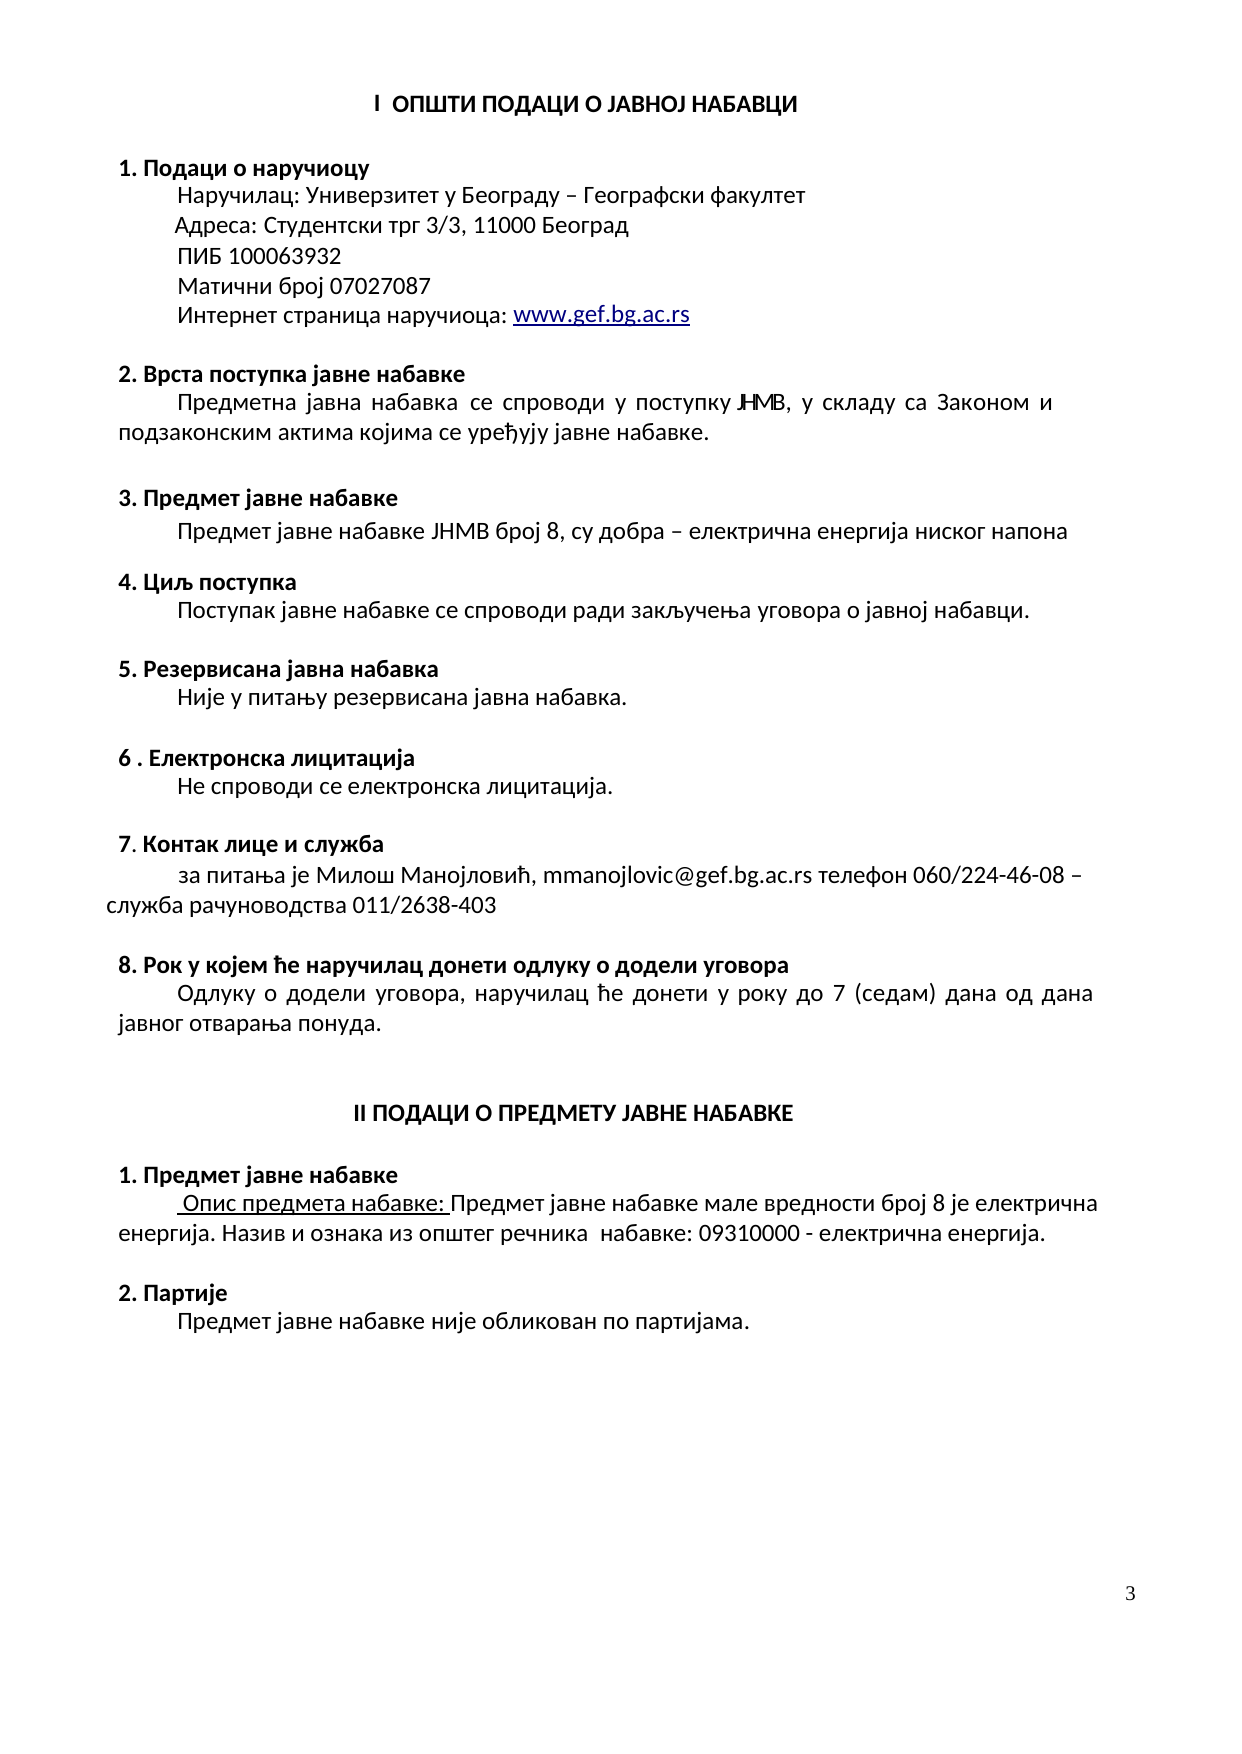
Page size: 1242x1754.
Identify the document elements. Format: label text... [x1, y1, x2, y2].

text 1. Предмет јавне набавке [118, 1159, 1135, 1190]
text 7. Контак лице и служба [118, 828, 1135, 859]
text Опис предмета набавке: Предмет јавне набавке мале вредности број 8 je електрична [177, 1190, 1135, 1217]
text 6 . Електронска лицитација [118, 742, 1135, 773]
text II ПОДАЦИ О ПРЕДМЕТУ ЈАВНЕ НАБАВКЕ [353, 1097, 1135, 1128]
text Наручилац: Универзитет у Београду – Географски факултет [177, 182, 1135, 209]
text Не спроводи се електронска лицитација. [177, 773, 1135, 800]
text ПИБ 100063932 [177, 240, 1135, 270]
text Одлуку о додели уговора, наручилац ће донети у року до 7 (седам) дана од дана [177, 980, 1135, 1007]
text Предмет јавне набавке ЈНМВ број 8, су добра – електрична енергија ниског напона [177, 515, 1135, 545]
text подзаконским актима којима се уређују јавне набавке. [118, 416, 1135, 446]
text 8. Рок у којем ће наручилац донети одлуку о додели уговора [118, 949, 1135, 980]
text Предмет јавне набавке није обликован по партијама. [177, 1307, 1135, 1334]
text Предметна јавна набавка се спроводи у поступку ЈНМВ, у складу са Законом и [177, 389, 1135, 416]
text за питања је Милош Манојловић, mmanojlovic@gef.bg.ac.rs телефон 060/224-46-08 – служба рачуноводства 011/2638-403 [106, 859, 1135, 920]
text Матични број 07027087 [177, 270, 1135, 301]
text I ОПШТИ ПОДАЦИ О ЈАВНОЈ НАБАВЦИ [373, 87, 1135, 118]
text 5. Резервисана јавна набавка [118, 653, 1135, 683]
text 2. Врста поступка јавне набавке [118, 358, 1135, 389]
text енергија. Назив и ознака из општег речника набавке: 09310000 - електрична енергија. [118, 1217, 1135, 1248]
text 4. Циљ поступка [118, 566, 1135, 597]
text 1. Подаци о наручиоцу [118, 152, 1135, 182]
text Није у питању резервисана јавна набавка. [177, 683, 1135, 711]
text Интернет страница наручиоца: www.gef.bg.ac.rs [177, 301, 1135, 328]
text 3. Предмет јавне набавке [118, 482, 1135, 512]
text 2. Партије [118, 1277, 1135, 1307]
text Адреса: Студентски трг 3/3, 11000 Београд [174, 209, 1135, 240]
text јавног отварања понуда. [118, 1007, 1135, 1037]
text Поступак јавне набавке се спроводи ради закључења уговора о јавној набавци. [177, 597, 1135, 624]
